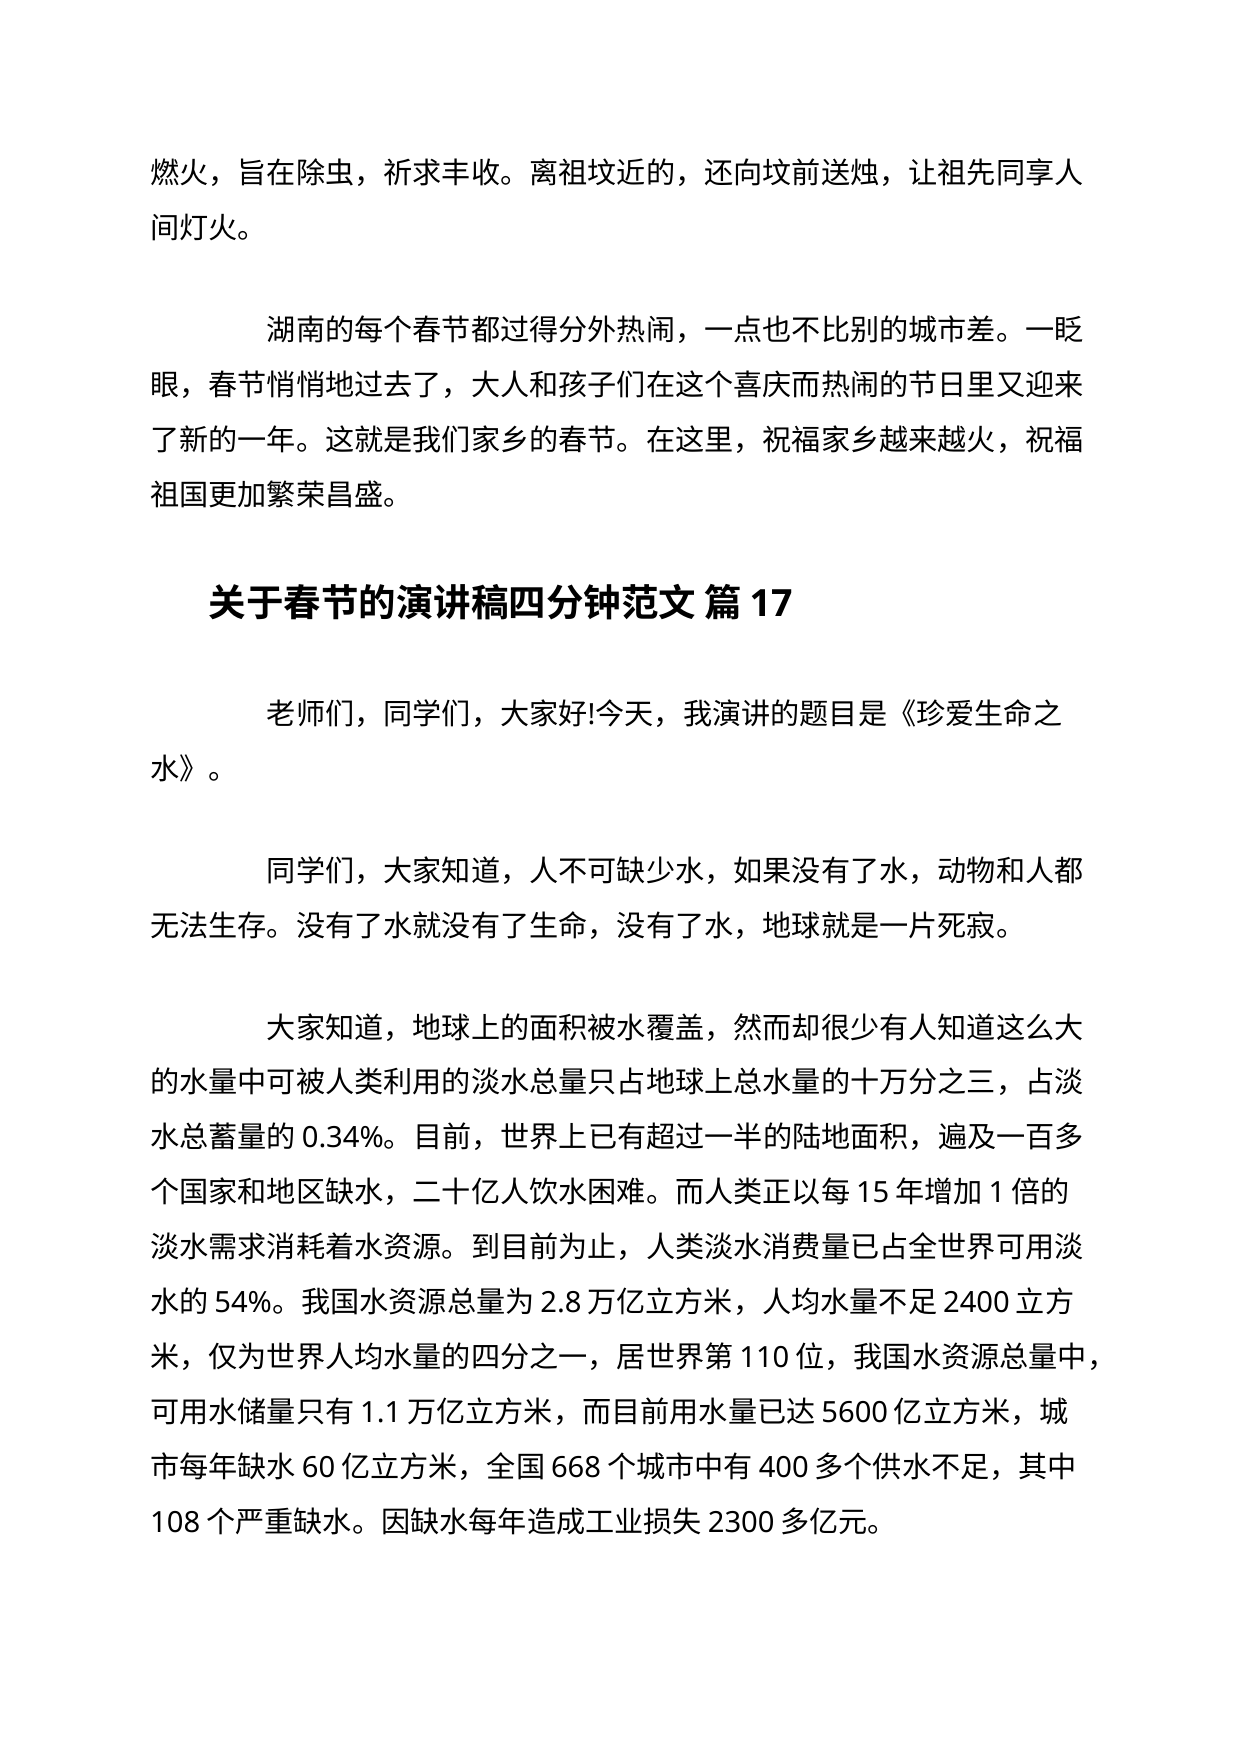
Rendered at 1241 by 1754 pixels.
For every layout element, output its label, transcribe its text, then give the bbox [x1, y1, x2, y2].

text 老师们，同学们，大家好!今天，我演讲的题目是《珍爱生命之水》。 [150, 691, 1090, 788]
text 同学们，大家知道，人不可缺少水，如果没有了水，动物和人都无法生存。没有了水就没有了生命，没有了水，地球就是一片死寂。 [150, 847, 1090, 945]
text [150, 150, 1090, 247]
text 湖南的每个春节都过得分外热闹，一点也不比别的城市差。一眨眼，春节悄悄地过去了，大人和孩子们在这个喜庆而热闹的节日里又迎来了新的一年。这就是我们家乡的春节。在这里，祝福家乡越来越火，祝福祖国更加繁荣昌盛。 [150, 307, 1090, 514]
text 关于春节的演讲稿四分钟范文 篇17 [150, 573, 1090, 628]
text 大家知道，地球上的面积被水覆盖，然而却很少有人知道这么大的水量中可被人类利用的淡水总量只占地球上总水量的十万分之三，占淡水总蓄量的0.34%。目前，世界上已有超过一半的陆地面积，遍及一百多个国家和地区缺水，二十亿人饮水困难。而人类正以每15年增加1倍的淡水需求消耗着水资源。到目前为止，人类淡水消费量已占全世界可用淡水的54%。我国水资源总量为2.8万亿立方米，人均水量不足2400立方米，仅为世界人均水量的四分之一，居世界第110位，我国水资源总量中，可用水储量只有1.1万亿立方米，而目前用水量已达5600亿立方米，城市每年缺水60亿立方米，全国668个城市中有400多个供水不足，其中108个严重缺水。因缺水每年造成工业损失2300多亿元。 [150, 1004, 1090, 1541]
